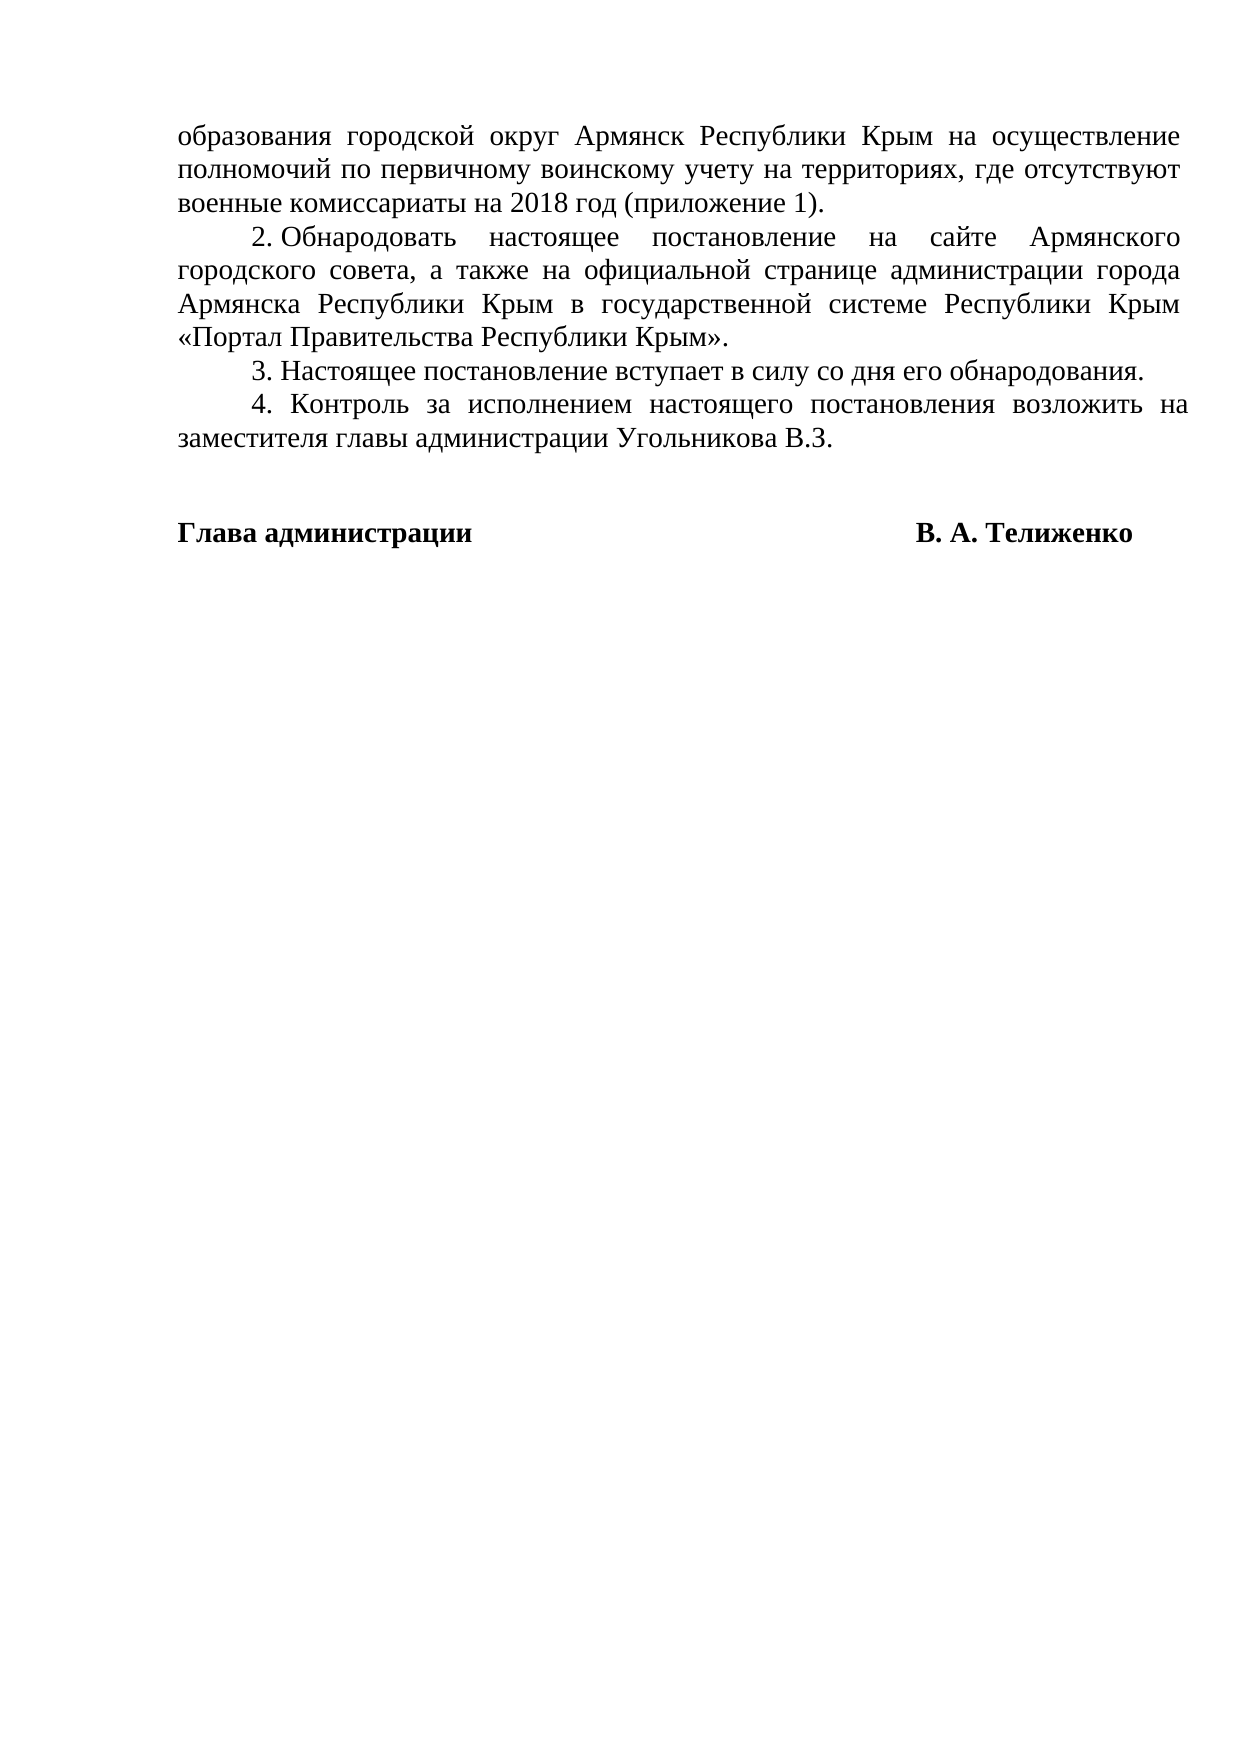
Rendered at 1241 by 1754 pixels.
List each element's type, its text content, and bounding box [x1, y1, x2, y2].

text 3. Настоящее постановление вступает в силу со дня его обнародования. [177, 353, 1190, 386]
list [177, 118, 1181, 219]
text Глава администрации В. А. Телиженко [177, 515, 1190, 549]
list Обнародовать настоящее постановление на сайте Армянского городского совета, а также на официальной странице администрации города Армянска Республики Крым в государственной системе Республики Крым «Портал Правительства Республики Крым». [177, 219, 1181, 353]
text 4. Контроль за исполнением настоящего постановления возложить на заместителя главы администрации Угольникова В.З. [177, 386, 1190, 453]
